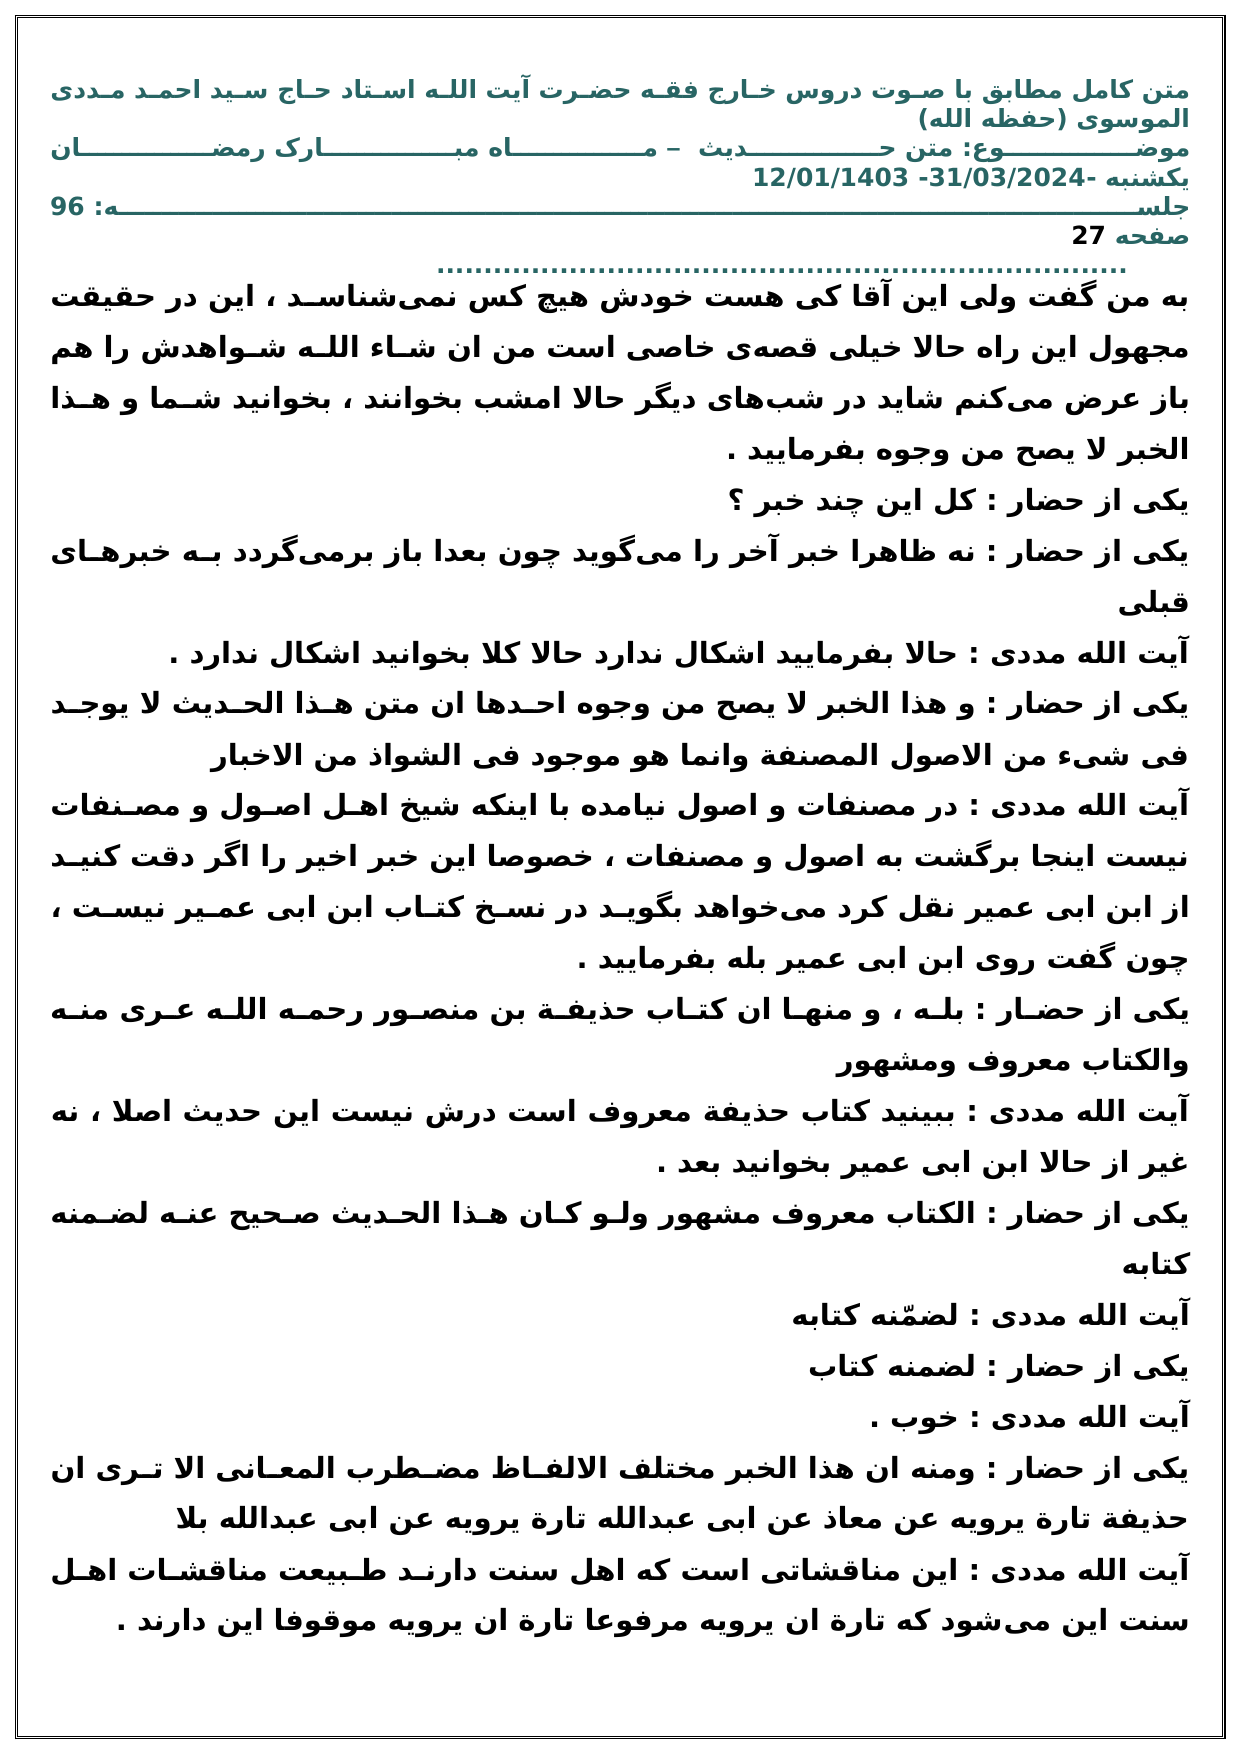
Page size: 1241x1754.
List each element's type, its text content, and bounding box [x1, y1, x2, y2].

text یکی از حضار : الکتاب معروف مشهور ولو کان هذا الحدیث صحیح عنه لضمنه کتابه [50, 1196, 1190, 1281]
text یکی از حضار : و هذا الخبر لا یصح من وجوه احدها ان متن هذا الحدیث لا یوجد فی شیء من الاصول المصنفة وانما هو موجود فی الشواذ من الاخبار [50, 687, 1190, 772]
text یکی از حضار : لضمنه کتاب [50, 1349, 1190, 1383]
text آیت الله مددی : در مصنفات و اصول نیامده با اینکه شیخ اهل اصول و مصنفات نیست اینجا برگشت به اصول و مصنفات ، خصوصا این خبر اخیر را اگر دقت کنید از ابن ابی عمیر نقل کرد می‌خواهد بگوید در نسخ کتاب ابن ابی عمیر نیست ، چون گفت روی ابن ابی عمیر بله بفرمایید . [50, 789, 1190, 976]
text یکی از حضار : بله ، و منها ان کتاب حذیفة بن منصور رحمه الله عری منه والکتاب معروف ومشهور [50, 992, 1190, 1077]
text آیت الله مددی : لضمّنه کتابه [50, 1298, 1190, 1332]
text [50, 279, 1190, 466]
text یکی از حضار : کل این چند خبر ؟ [50, 483, 1190, 517]
text آیت الله مددی : خوب . [50, 1400, 1190, 1434]
text آیت الله مددی : ببینید کتاب حذیفة معروف است درش نیست این حدیث اصلا ، نه غیر از حالا ابن ابی عمیر بخوانید بعد . [50, 1094, 1190, 1179]
text آیت الله مددی : حالا بفرمایید اشکال ندارد حالا کلا بخوانید اشکال ندارد . [50, 636, 1190, 670]
text یکی از حضار : نه ظاهرا خبر آخر را می‌گوید چون بعدا باز برمی‌گردد به خبرهای قبلی [50, 534, 1190, 619]
text یکی از حضار : ومنه ان هذا الخبر مختلف الالفاظ مضطرب المعانی الا تری ان حذیفة تارة یرویه عن معاذ عن ابی عبدالله تارة یرویه عن ابی عبدالله بلا [50, 1451, 1190, 1536]
text آیت الله مددی : این مناقشاتی است که اهل سنت دارند طبیعت مناقشات اهل سنت این می‌شود که تارة ان یرویه مرفوعا تارة ان یرویه موقوفا این دارند . [50, 1553, 1190, 1638]
